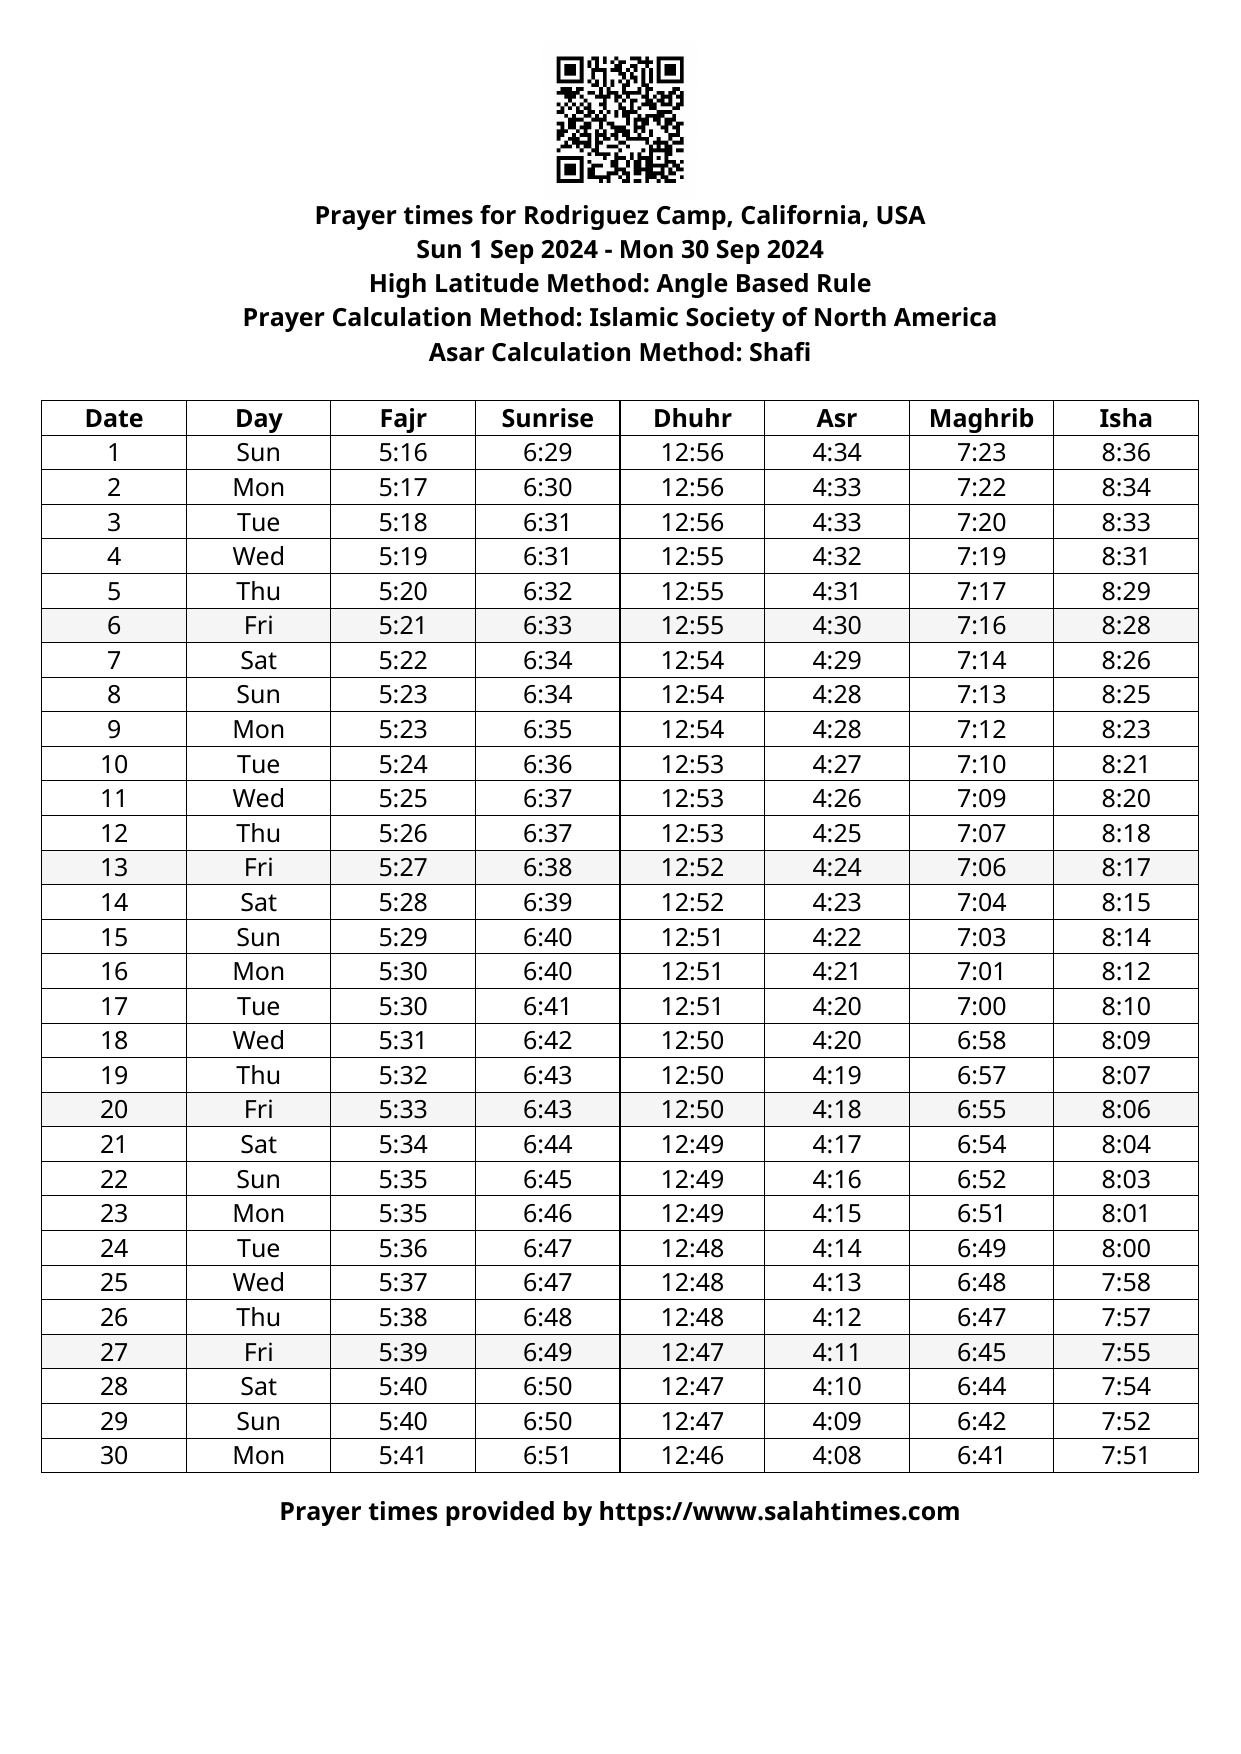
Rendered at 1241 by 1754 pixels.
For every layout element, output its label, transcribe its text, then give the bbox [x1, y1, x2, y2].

table_cell 6:37 [476, 816, 619, 849]
table_cell 6:47 [476, 1266, 619, 1299]
table_cell 12:53 [621, 747, 764, 780]
table_cell 6:54 [910, 1127, 1053, 1161]
table_cell 6:41 [910, 1439, 1053, 1472]
text Prayer times provided by https://www.salahtimes.com [42, 1494, 1198, 1528]
table_cell 4:20 [765, 989, 909, 1022]
table_cell 4 [42, 539, 186, 573]
table_header Day [187, 401, 330, 434]
text Prayer times for Rodriguez Camp, California, USA [42, 198, 1198, 232]
table_cell 4:28 [765, 678, 909, 711]
picture [542, 41, 699, 198]
table_cell 4:28 [765, 712, 909, 746]
table_cell 8:34 [1054, 470, 1198, 504]
table_cell 6:48 [476, 1300, 619, 1334]
table_cell Mon [187, 1196, 330, 1230]
table_cell 6:51 [910, 1196, 1053, 1230]
table_cell 5:39 [331, 1335, 475, 1368]
table_cell 4:22 [765, 920, 909, 953]
table_cell 6:42 [910, 1404, 1053, 1437]
table_cell 12:53 [621, 781, 764, 815]
table_cell 12:46 [621, 1439, 764, 1472]
table_cell 5:32 [331, 1058, 475, 1092]
table_cell 5:16 [331, 436, 475, 469]
table_cell 5:28 [331, 885, 475, 919]
table_cell 8:25 [1054, 678, 1198, 711]
table_cell 12:49 [621, 1127, 764, 1161]
table_cell Sun [187, 678, 330, 711]
table_cell 6:42 [476, 1024, 619, 1057]
table_cell 12:47 [621, 1404, 764, 1437]
table_cell Fri [187, 851, 330, 884]
table_cell 5:40 [331, 1369, 475, 1403]
table_cell 4:12 [765, 1300, 909, 1334]
table_cell 5:35 [331, 1196, 475, 1230]
table_cell 28 [42, 1369, 186, 1403]
table_cell 7:16 [910, 609, 1053, 642]
table_cell 4:11 [765, 1335, 909, 1368]
table_cell 4:29 [765, 643, 909, 677]
table_cell 8 [42, 678, 186, 711]
table_cell 4:32 [765, 539, 909, 573]
table_cell 7:12 [910, 712, 1053, 746]
table_cell 5:30 [331, 989, 475, 1022]
table_header Date [42, 401, 186, 434]
table_cell 12:53 [621, 816, 764, 849]
table_cell Mon [187, 712, 330, 746]
table_cell 27 [42, 1335, 186, 1368]
text High Latitude Method: Angle Based Rule [42, 266, 1198, 300]
table_cell 8:17 [1054, 851, 1198, 884]
table_cell 8:26 [1054, 643, 1198, 677]
table_cell 5:23 [331, 712, 475, 746]
table_cell 26 [42, 1300, 186, 1334]
table_cell 12:48 [621, 1300, 764, 1334]
table_cell 12:55 [621, 609, 764, 642]
table_cell 7:57 [1054, 1300, 1198, 1334]
table_cell 4:17 [765, 1127, 909, 1161]
table_cell 5:24 [331, 747, 475, 780]
table_cell 13 [42, 851, 186, 884]
table_cell 6:34 [476, 643, 619, 677]
table_cell 23 [42, 1196, 186, 1230]
table_cell 6:55 [910, 1093, 1053, 1126]
table_cell 7 [42, 643, 186, 677]
table_cell 5:23 [331, 678, 475, 711]
table_cell Sun [187, 920, 330, 953]
table_cell 4:33 [765, 505, 909, 538]
table_cell 5:31 [331, 1024, 475, 1057]
table_cell 12 [42, 816, 186, 849]
table_cell 12:55 [621, 574, 764, 607]
table_cell 6:51 [476, 1439, 619, 1472]
table_cell 12:47 [621, 1369, 764, 1403]
table_cell 5:25 [331, 781, 475, 815]
table_cell 4:34 [765, 436, 909, 469]
table_cell 8:03 [1054, 1162, 1198, 1195]
table_cell 30 [42, 1439, 186, 1472]
table_header Asr [765, 401, 909, 434]
table_cell 6:31 [476, 539, 619, 573]
table_cell 7:58 [1054, 1266, 1198, 1299]
table_cell 7:51 [1054, 1439, 1198, 1472]
table_cell 4:18 [765, 1093, 909, 1126]
table_cell Sun [187, 1404, 330, 1437]
table_cell 20 [42, 1093, 186, 1126]
table_cell 2 [42, 470, 186, 504]
table_cell 6:50 [476, 1404, 619, 1437]
table_cell 25 [42, 1266, 186, 1299]
table_cell 8:07 [1054, 1058, 1198, 1092]
table_cell Mon [187, 1439, 330, 1472]
table_cell 8:00 [1054, 1231, 1198, 1264]
table_cell 8:21 [1054, 747, 1198, 780]
table_cell 8:33 [1054, 505, 1198, 538]
table_cell Wed [187, 539, 330, 573]
table_cell 4:09 [765, 1404, 909, 1437]
table_cell 7:04 [910, 885, 1053, 919]
table_cell 5:18 [331, 505, 475, 538]
table_cell 5:26 [331, 816, 475, 849]
table_cell 6:45 [910, 1335, 1053, 1368]
table_cell 12:54 [621, 712, 764, 746]
table_cell 1 [42, 436, 186, 469]
table_cell 6:49 [476, 1335, 619, 1368]
table_cell 6:49 [910, 1231, 1053, 1264]
table_cell Mon [187, 470, 330, 504]
table_cell 6:35 [476, 712, 619, 746]
table_cell 5:35 [331, 1162, 475, 1195]
table_cell Thu [187, 816, 330, 849]
table_cell 14 [42, 885, 186, 919]
table_cell 8:20 [1054, 781, 1198, 815]
table_cell Sat [187, 1369, 330, 1403]
table_cell Wed [187, 1266, 330, 1299]
table_cell 5:34 [331, 1127, 475, 1161]
table_cell 7:19 [910, 539, 1053, 573]
table_cell Tue [187, 505, 330, 538]
table_cell 12:52 [621, 885, 764, 919]
table_cell Wed [187, 1024, 330, 1057]
table_cell 7:20 [910, 505, 1053, 538]
table_cell 12:49 [621, 1196, 764, 1230]
table_cell 5:27 [331, 851, 475, 884]
table_cell 12:51 [621, 989, 764, 1022]
table_cell 7:09 [910, 781, 1053, 815]
text Prayer Calculation Method: Islamic Society of North America [42, 300, 1198, 334]
table_cell 5:19 [331, 539, 475, 573]
table_cell 6:47 [910, 1300, 1053, 1334]
table_cell 7:10 [910, 747, 1053, 780]
table_cell 16 [42, 954, 186, 988]
table_cell 7:13 [910, 678, 1053, 711]
table_cell 12:55 [621, 539, 764, 573]
table_cell 7:00 [910, 989, 1053, 1022]
table_cell 12:56 [621, 436, 764, 469]
table_cell 3 [42, 505, 186, 538]
table_cell 4:33 [765, 470, 909, 504]
table_cell 6:43 [476, 1058, 619, 1092]
table_cell 6:44 [910, 1369, 1053, 1403]
table_cell 8:12 [1054, 954, 1198, 988]
table_cell 7:52 [1054, 1404, 1198, 1437]
table_cell 4:08 [765, 1439, 909, 1472]
table_cell 7:01 [910, 954, 1053, 988]
table_cell Tue [187, 989, 330, 1022]
table_header Isha [1054, 401, 1198, 434]
table_cell 21 [42, 1127, 186, 1161]
table_cell 8:09 [1054, 1024, 1198, 1057]
table_cell 4:26 [765, 781, 909, 815]
table_cell 19 [42, 1058, 186, 1092]
table_cell 6:48 [910, 1266, 1053, 1299]
table_cell 5:17 [331, 470, 475, 504]
table_cell 5:33 [331, 1093, 475, 1126]
table_cell 6:45 [476, 1162, 619, 1195]
table_cell 12:56 [621, 470, 764, 504]
table_cell 4:30 [765, 609, 909, 642]
table_cell 6:40 [476, 920, 619, 953]
table_cell 4:16 [765, 1162, 909, 1195]
text Asar Calculation Method: Shafi [42, 334, 1198, 368]
table_cell 8:28 [1054, 609, 1198, 642]
table_cell 7:14 [910, 643, 1053, 677]
table_cell Mon [187, 954, 330, 988]
table_cell 12:51 [621, 954, 764, 988]
table_cell 7:55 [1054, 1335, 1198, 1368]
table_cell 29 [42, 1404, 186, 1437]
table_cell Wed [187, 781, 330, 815]
table_cell 10 [42, 747, 186, 780]
table_cell 8:06 [1054, 1093, 1198, 1126]
table_cell 8:36 [1054, 436, 1198, 469]
table_cell 7:17 [910, 574, 1053, 607]
table_cell 4:10 [765, 1369, 909, 1403]
table_cell 7:23 [910, 436, 1053, 469]
table_cell 6:44 [476, 1127, 619, 1161]
table_cell 5:37 [331, 1266, 475, 1299]
table_cell 12:50 [621, 1058, 764, 1092]
table_cell 7:07 [910, 816, 1053, 849]
table_cell Fri [187, 1093, 330, 1126]
table_cell Tue [187, 747, 330, 780]
table_cell 6:40 [476, 954, 619, 988]
table_cell 7:06 [910, 851, 1053, 884]
table_cell 6:32 [476, 574, 619, 607]
table_cell Sat [187, 643, 330, 677]
table_cell Tue [187, 1231, 330, 1264]
table_cell Thu [187, 1300, 330, 1334]
table_cell 22 [42, 1162, 186, 1195]
table_header Fajr [331, 401, 475, 434]
table_cell 15 [42, 920, 186, 953]
table_cell 6:50 [476, 1369, 619, 1403]
table_cell 9 [42, 712, 186, 746]
table_cell 12:50 [621, 1093, 764, 1126]
table_cell 4:13 [765, 1266, 909, 1299]
table_cell 6:34 [476, 678, 619, 711]
table_cell 11 [42, 781, 186, 815]
table_cell 6:39 [476, 885, 619, 919]
table_cell Sat [187, 885, 330, 919]
table_cell 7:03 [910, 920, 1053, 953]
table_header Dhuhr [621, 401, 764, 434]
table_cell 4:27 [765, 747, 909, 780]
table_cell 12:56 [621, 505, 764, 538]
table_cell 7:22 [910, 470, 1053, 504]
table_cell 5:36 [331, 1231, 475, 1264]
table_cell 4:14 [765, 1231, 909, 1264]
table_cell 4:20 [765, 1024, 909, 1057]
table_cell Fri [187, 609, 330, 642]
table_cell 6:46 [476, 1196, 619, 1230]
table_cell 6:47 [476, 1231, 619, 1264]
table_cell 12:54 [621, 678, 764, 711]
table_cell 4:21 [765, 954, 909, 988]
table_cell 8:18 [1054, 816, 1198, 849]
table_cell 12:51 [621, 920, 764, 953]
table_cell 4:19 [765, 1058, 909, 1092]
table_cell 12:49 [621, 1162, 764, 1195]
table_cell 12:47 [621, 1335, 764, 1368]
table_cell 8:14 [1054, 920, 1198, 953]
table_cell Thu [187, 1058, 330, 1092]
table_cell 6:38 [476, 851, 619, 884]
table_header Maghrib [910, 401, 1053, 434]
table_cell 6:37 [476, 781, 619, 815]
table_cell 12:48 [621, 1231, 764, 1264]
table_cell 6:36 [476, 747, 619, 780]
table_cell 6:30 [476, 470, 619, 504]
table_cell 6:52 [910, 1162, 1053, 1195]
table_cell 5:20 [331, 574, 475, 607]
table_cell 24 [42, 1231, 186, 1264]
table_cell 6:29 [476, 436, 619, 469]
table_cell 4:25 [765, 816, 909, 849]
table_cell 8:23 [1054, 712, 1198, 746]
table_cell 8:10 [1054, 989, 1198, 1022]
table_cell 12:54 [621, 643, 764, 677]
table_cell 8:04 [1054, 1127, 1198, 1161]
table_cell 6:43 [476, 1093, 619, 1126]
table_cell 18 [42, 1024, 186, 1057]
table_cell 4:23 [765, 885, 909, 919]
table_cell 8:01 [1054, 1196, 1198, 1230]
table_cell 5:38 [331, 1300, 475, 1334]
table_cell 8:31 [1054, 539, 1198, 573]
table_cell 12:50 [621, 1024, 764, 1057]
table_cell 4:31 [765, 574, 909, 607]
table_cell 5:30 [331, 954, 475, 988]
table_cell 12:48 [621, 1266, 764, 1299]
table_cell 7:54 [1054, 1369, 1198, 1403]
table_cell 12:52 [621, 851, 764, 884]
table_cell 6 [42, 609, 186, 642]
table_header Sunrise [476, 401, 619, 434]
table_cell 4:15 [765, 1196, 909, 1230]
table_cell 6:57 [910, 1058, 1053, 1092]
table_cell 6:58 [910, 1024, 1053, 1057]
table_cell 5:40 [331, 1404, 475, 1437]
table_cell 8:15 [1054, 885, 1198, 919]
table_cell 5:21 [331, 609, 475, 642]
table_cell 8:29 [1054, 574, 1198, 607]
table_cell Fri [187, 1335, 330, 1368]
table_cell Thu [187, 574, 330, 607]
table_cell 6:33 [476, 609, 619, 642]
table_cell 6:31 [476, 505, 619, 538]
table_cell 17 [42, 989, 186, 1022]
text Sun 1 Sep 2024 - Mon 30 Sep 2024 [42, 232, 1198, 266]
table_cell Sun [187, 1162, 330, 1195]
table_cell 5:22 [331, 643, 475, 677]
table_cell 6:41 [476, 989, 619, 1022]
table_cell 5:29 [331, 920, 475, 953]
table_cell Sun [187, 436, 330, 469]
table_cell 4:24 [765, 851, 909, 884]
table_cell 5:41 [331, 1439, 475, 1472]
table_cell 5 [42, 574, 186, 607]
table_cell Sat [187, 1127, 330, 1161]
